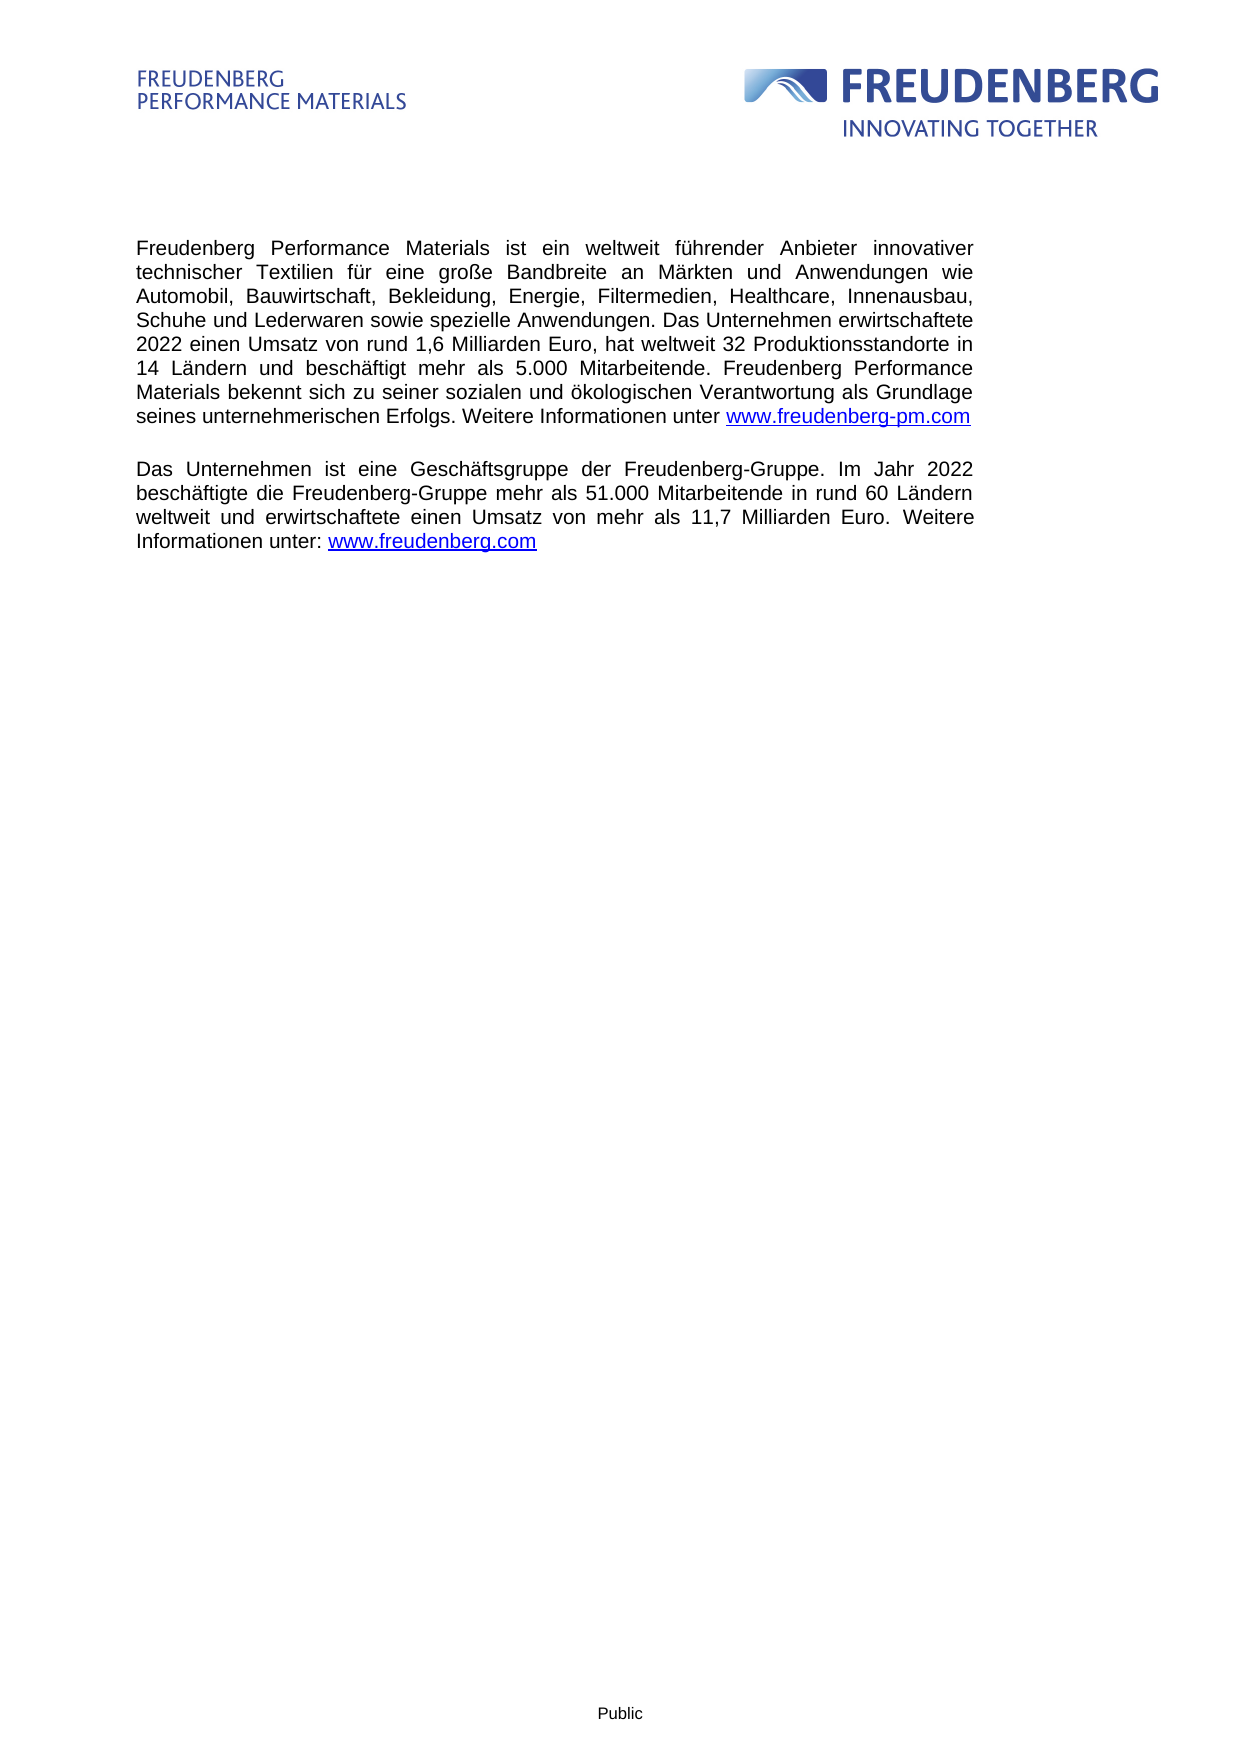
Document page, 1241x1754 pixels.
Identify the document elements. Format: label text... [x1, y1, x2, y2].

text Freudenberg Performance Materials ist ein weltweit führender Anbieter innovativer technischer Textilien für eine große Bandbreite an Märkten und Anwendungen wie Automobil, Bauwirtschaft, Bekleidung, Energie, Filtermedien, Healthcare, Innenausbau, Schuhe und Lederwaren sowie spezielle Anwendungen. Das Unternehmen erwirtschaftete 2022 einen Umsatz von rund 1,6 Milliarden Euro, hat weltweit 32 Produktionsstandorte in 14 Ländern und beschäftigt mehr als 5.000 Mitarbeitende. Freudenberg Performance Materials bekennt sich zu seiner sozialen und ökologischen Verantwortung als Grundlage seines unternehmerischen Erfolgs. Weitere Informationen unter www.freudenberg-pm.com [136, 236, 974, 428]
text Das Unternehmen ist eine Geschäftsgruppe der Freudenberg-Gruppe. Im Jahr 2022 beschäftigte die Freudenberg-Gruppe mehr als 51.000 Mitarbeitende in rund 60 Ländern weltweit und erwirtschaftete einen Umsatz von mehr als 11,7 Milliarden Euro. Weitere Informationen unter: www.freudenberg.com [136, 457, 974, 552]
picture [0, 0, 1241, 178]
